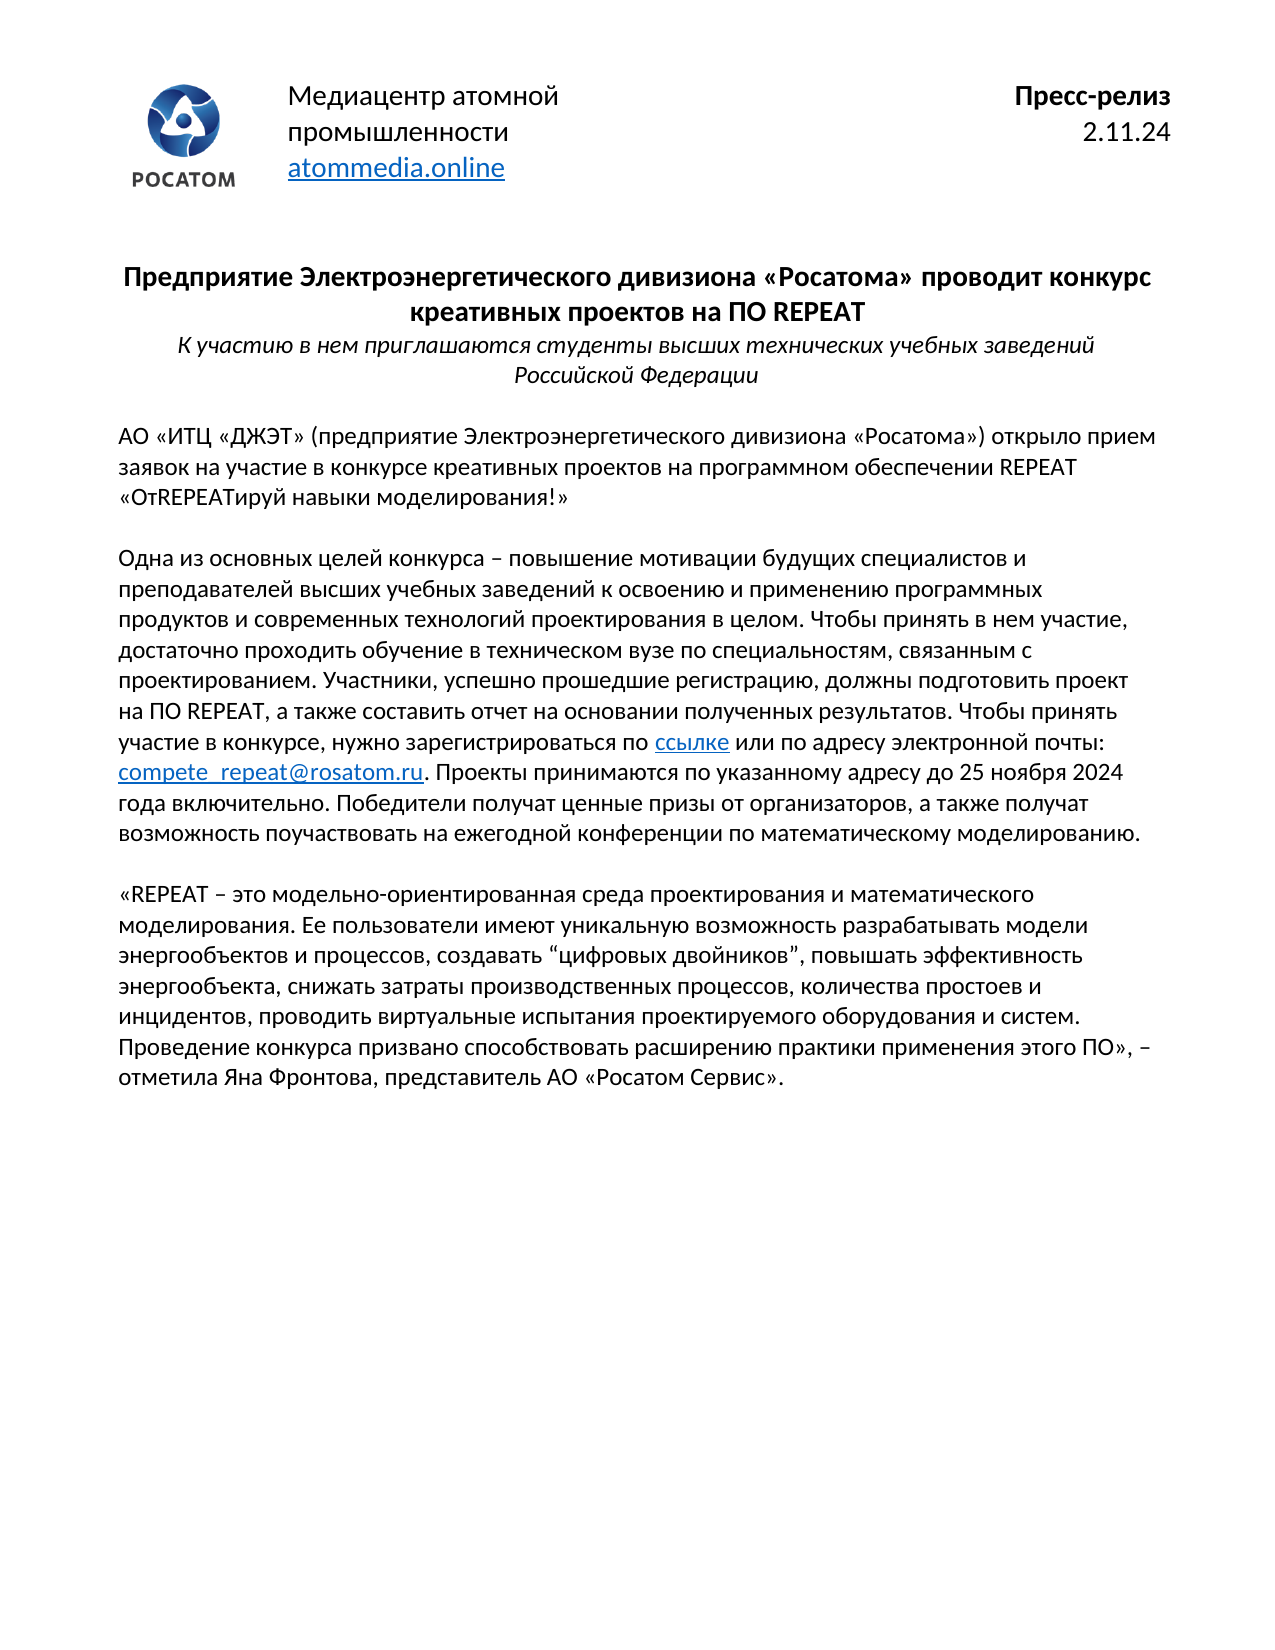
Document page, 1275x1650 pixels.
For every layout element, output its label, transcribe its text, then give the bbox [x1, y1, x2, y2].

text АО «ИТЦ «ДЖЭТ» (предприятие Электроэнергетического дивизиона «Росатома») открыло прием заявок на участие в конкурсе креативных проектов на программном обеспечении REPEAT «ОтREPEATируй навыки моделирования!» [118, 420, 1157, 512]
table_header Пресс-релиз 2.11.24 [705, 78, 1240, 222]
text К участию в нем приглашаются студенты высших технических учебных заведений Российской Федерации [118, 329, 1157, 390]
picture [132, 84, 235, 187]
table_header [118, 78, 276, 222]
text Одна из основных целей конкурса – повышение мотивации будущих специалистов и преподавателей высших учебных заведений к освоению и применению программных продуктов и современных технологий проектирования в целом. Чтобы принять в нем участие, достаточно проходить обучение в техническом вузе по специальностям, связанным с проектированием. Участники, успешно прошедшие регистрацию, должны подготовить проект на ПО REPEAT, а также составить отчет на основании полученных результатов. Чтобы принять участие в конкурсе, нужно зарегистрироваться по ссылке или по адресу электронной почты: compete_repeat@rosatom.ru. Проекты принимаются по указанному адресу до 25 ноября 2024 года включительно. Победители получат ценные призы от организаторов, а также получат возможность поучаствовать на ежегодной конференции по математическому моделированию. [118, 542, 1157, 848]
table_header Медиацентр атомной промышленности atommedia.online [276, 78, 705, 222]
text «REPEAT – это модельно-ориентированная среда проектирования и математического моделирования. Ее пользователи имеют уникальную возможность разрабатывать модели энергообъектов и процессов, создавать “цифровых двойников”, повышать эффективность энергообъекта, снижать затраты производственных процессов, количества простоев и инцидентов, проводить виртуальные испытания проектируемого оборудования и систем. Проведение конкурса призвано способствовать расширению практики применения этого ПО», – отметила Яна Фронтова, представитель АО «Росатом Сервис». [118, 878, 1157, 1092]
text Предприятие Электроэнергетического дивизиона «Росатома» проводит конкурс креативных проектов на ПО REPEAT [118, 258, 1157, 329]
